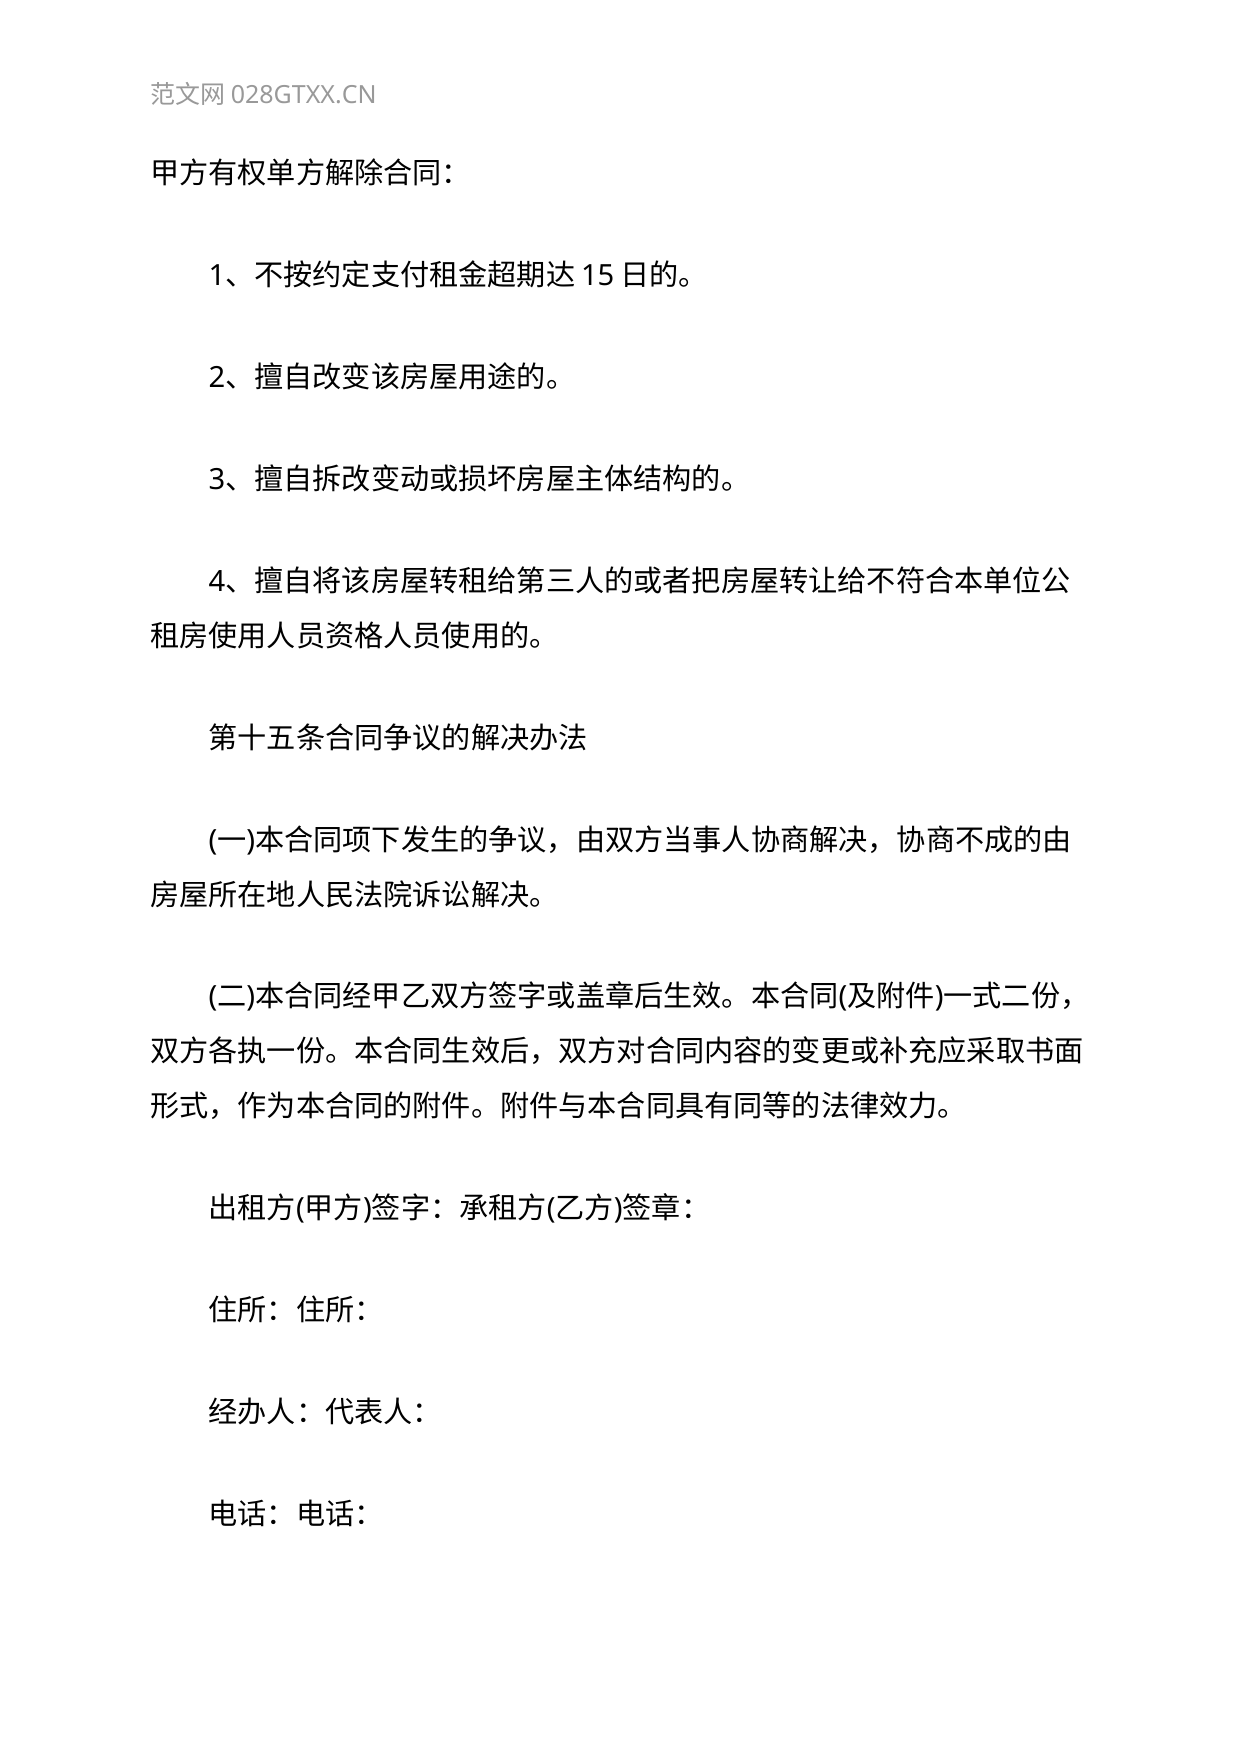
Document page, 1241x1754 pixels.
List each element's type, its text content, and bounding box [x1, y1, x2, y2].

text 1、不按约定支付租金超期达15日的。 [150, 252, 1090, 294]
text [150, 150, 1090, 192]
text 住所：住所： [150, 1287, 1090, 1329]
text 经办人：代表人： [150, 1388, 1090, 1431]
text 第十五条合同争议的解决办法 [150, 714, 1090, 757]
text 3、擅自拆改变动或损坏房屋主体结构的。 [150, 456, 1090, 498]
text 2、擅自改变该房屋用途的。 [150, 354, 1090, 396]
text 电话：电话： [150, 1490, 1090, 1532]
text 4、擅自将该房屋转租给第三人的或者把房屋转让给不符合本单位公租房使用人员资格人员使用的。 [150, 558, 1090, 655]
text (一)本合同项下发生的争议，由双方当事人协商解决，协商不成的由房屋所在地人民法院诉讼解决。 [150, 816, 1090, 913]
text 出租方(甲方)签字：承租方(乙方)签章： [150, 1185, 1090, 1227]
text (二)本合同经甲乙双方签字或盖章后生效。本合同(及附件)一式二份，双方各执一份。本合同生效后，双方对合同内容的变更或补充应采取书面形式，作为本合同的附件。附件与本合同具有同等的法律效力。 [150, 973, 1090, 1125]
